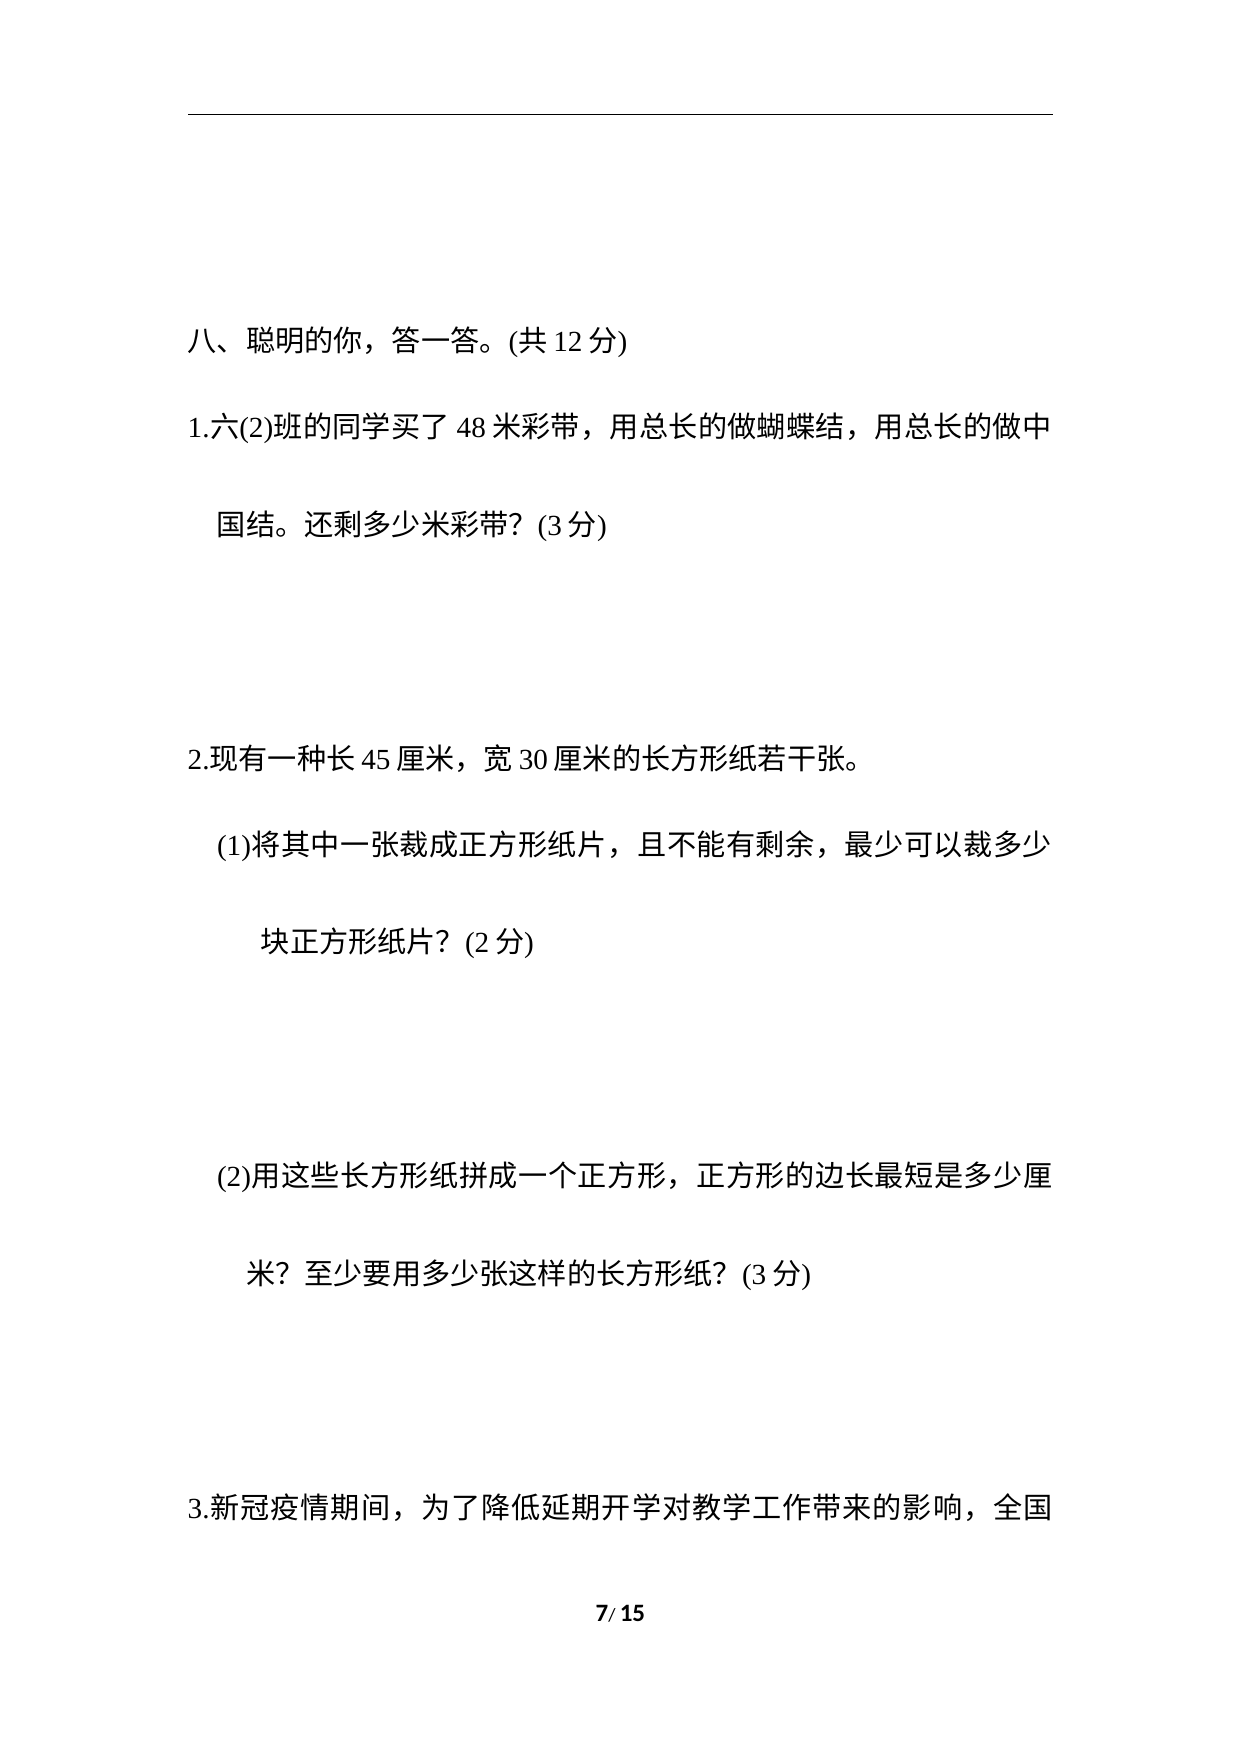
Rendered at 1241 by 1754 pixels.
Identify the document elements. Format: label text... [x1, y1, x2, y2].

text 2.现有一种长45厘米，宽30厘米的长方形纸若干张。 [187, 724, 1053, 789]
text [187, 1473, 1053, 1538]
text (1)将其中一张裁成正方形纸片，且不能有剩余，最少可以裁多少块正方形纸片？(2分) [217, 810, 1053, 973]
text (2)用这些长方形纸拼成一个正方形，正方形的边长最短是多少厘米？至少要用多少张这样的长方形纸？(3分) [217, 1142, 1053, 1304]
text 1.六(2)班的同学买了48米彩带，用总长的做蝴蝶结，用总长的做中国结。还剩多少米彩带？(3分) [187, 392, 1053, 555]
text 八、聪明的你，答一答。(共12分) [187, 306, 1053, 371]
